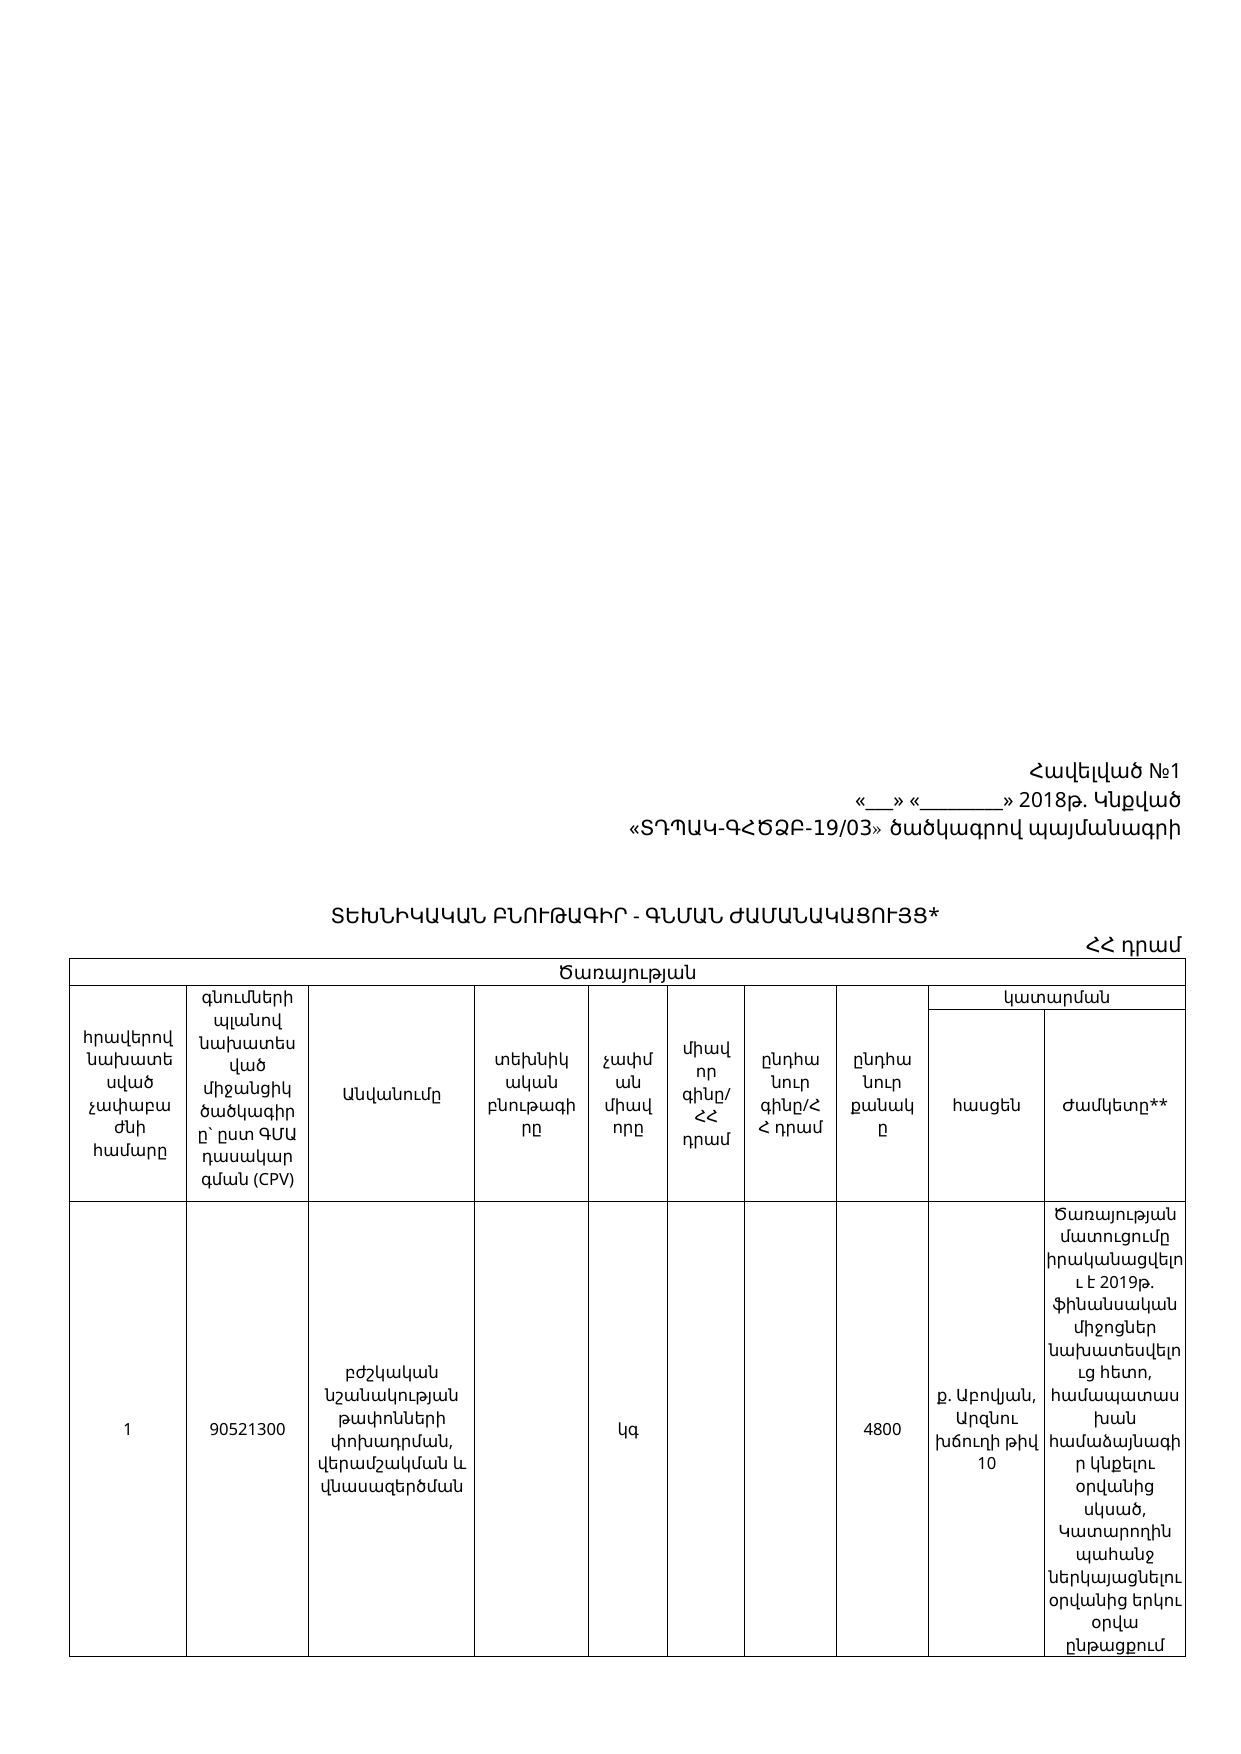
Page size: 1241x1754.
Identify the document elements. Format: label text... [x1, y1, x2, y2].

table_header Ծառայության [70, 959, 1185, 985]
table_cell կատարման [929, 986, 1185, 1008]
table_cell ընդհանուր գինը/ՀՀ դրամ [745, 986, 836, 1201]
table_cell Անվանումը [309, 986, 474, 1201]
table_cell 90521300 [187, 1202, 308, 1656]
table_cell 1 [70, 1202, 186, 1656]
table_cell ընդհանուր քանակը [837, 986, 928, 1201]
table_cell [668, 1202, 744, 1656]
text Հավելված №1 [89, 756, 1181, 785]
table_cell ք. Աբովյան, Արզնու խճուղի թիվ 10 [929, 1202, 1044, 1656]
table_cell Ժամկետը** [1045, 1010, 1185, 1201]
text ՏԵԽՆԻԿԱԿԱՆ ԲՆՈՒԹԱԳԻՐ - ԳՆՄԱՆ ԺԱՄԱՆԱԿԱՑՈՒՅՑ* [89, 901, 1181, 930]
table_cell [475, 1202, 588, 1656]
table_cell 4800 [837, 1202, 928, 1656]
text ՀՀ դրամ [89, 930, 1181, 958]
table_cell կգ [589, 1202, 667, 1656]
table_cell տեխնիկական բնութագիրը [475, 986, 588, 1201]
text «ՏԴՊԱԿ-ԳՀԾՁԲ-19/03 ծածկագրով պայմանագրի [89, 813, 1181, 842]
table_cell հասցեն [929, 1010, 1044, 1201]
text «___» «_________» 2018թ. Կնքված [89, 785, 1181, 813]
table_cell գնումների պլանով նախատեսված միջանցիկ ծածկագիրը` ըստ ԳՄԱ դասակարգման (CPV) [187, 986, 308, 1201]
table_cell [745, 1202, 836, 1656]
table_cell Ծառայության մատուցումը իրականացվելու է 2019թ. ֆինանսական միջոցներ նախատեսվելուց հետո, համապատասխան համաձայնագիր կնքելու օրվանից սկսած, Կատարողին պահանջ ներկայացնելու օրվանից երկու օրվա ընթացքում [1045, 1202, 1185, 1656]
table_cell միավոր գինը/ՀՀ դրամ [668, 986, 744, 1201]
table_cell հրավերով նախատեսված չափաբաժնի համարը [70, 986, 186, 1201]
table_cell բժշկական նշանակության թափոնների փոխադրման, վերամշակման և վնասազերծման [309, 1202, 474, 1656]
table_cell չափման միավորը [589, 986, 667, 1201]
